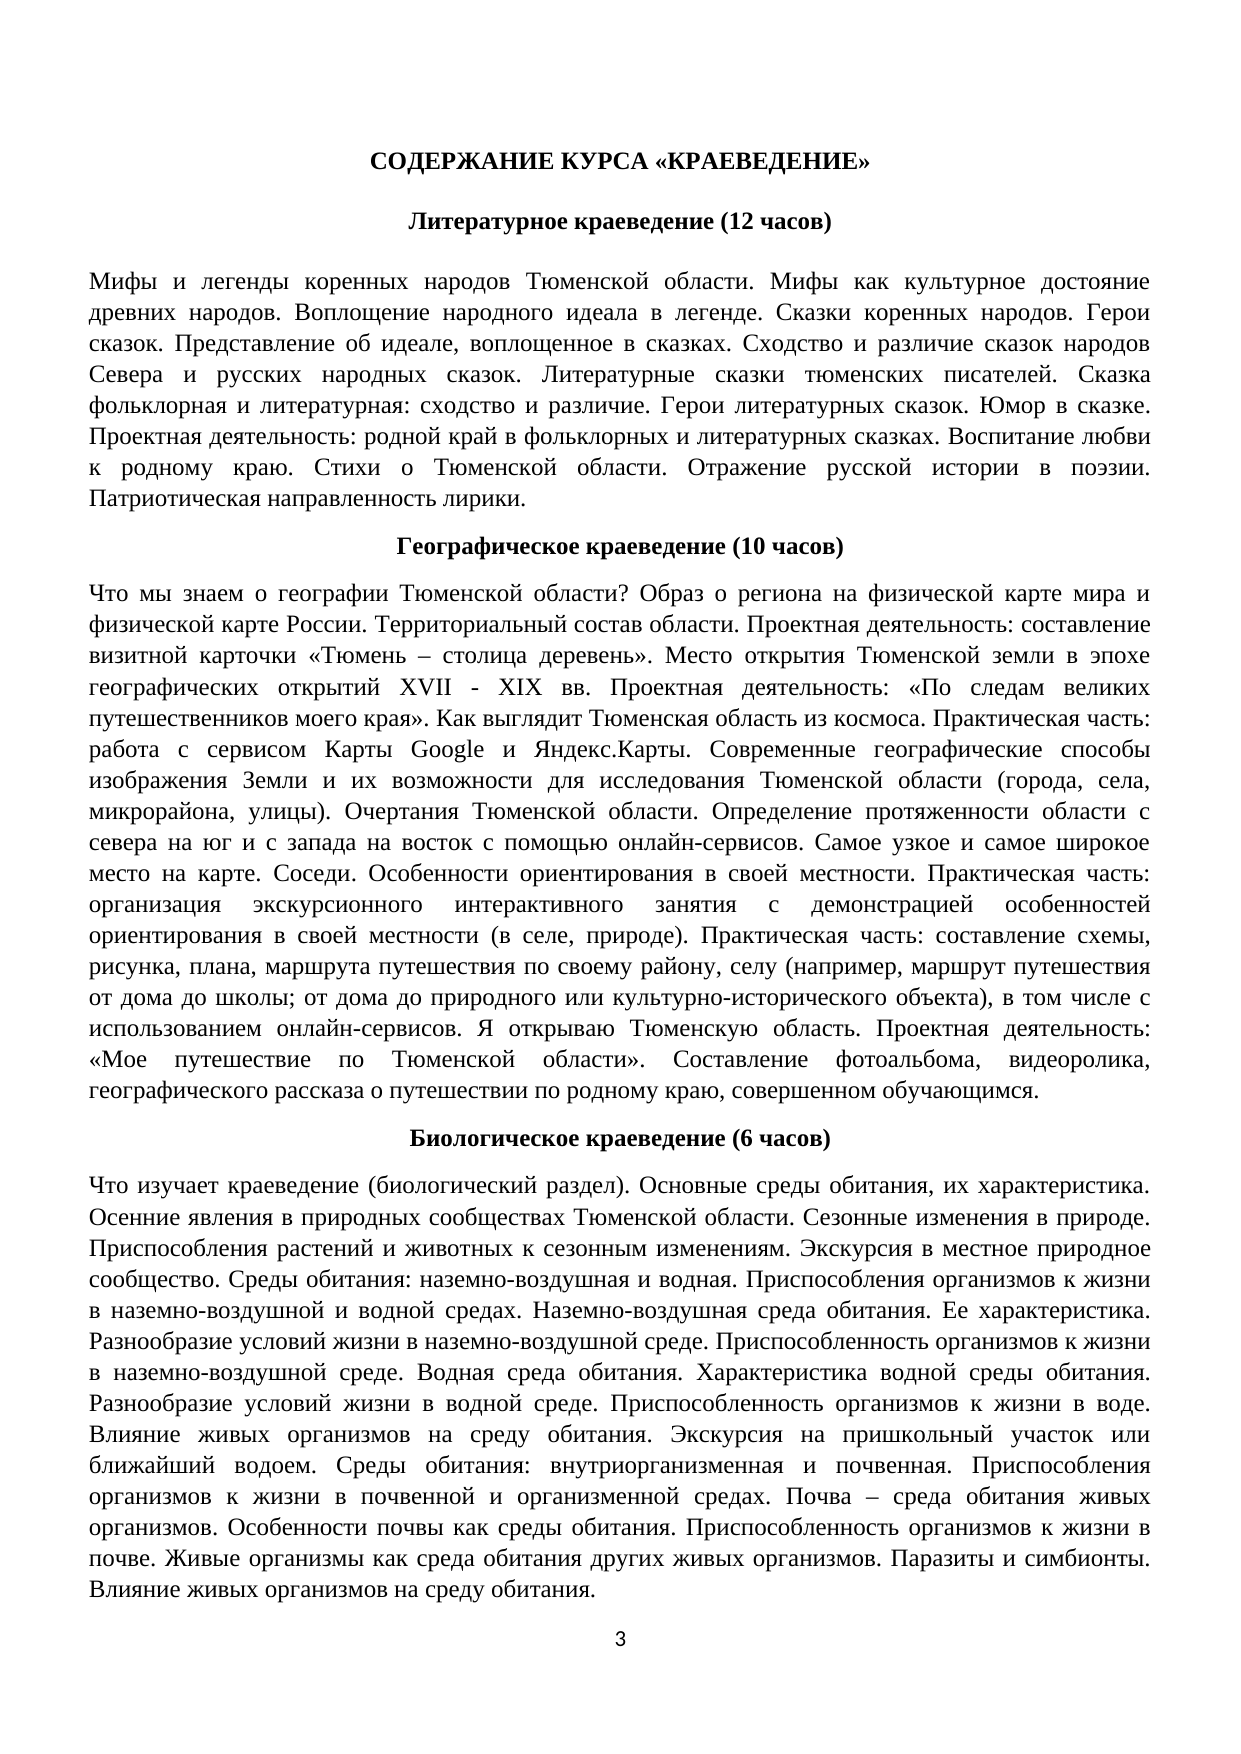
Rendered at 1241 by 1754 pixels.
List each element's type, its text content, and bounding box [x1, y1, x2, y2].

text Мифы и легенды коренных народов Тюменской области. Мифы как культурное достояние древних народов. Воплощение народного идеала в легенде. Сказки коренных народов. Герои сказок. Представление об идеале, воплощенное в сказках. Сходство и различие сказок народов Севера и русских народных сказок. Литературные сказки тюменских писателей. Сказка фольклорная и литературная: сходство и различие. Герои литературных сказок. Юмор в сказке. Проектная деятельность: родной край в фольклорных и литературных сказках. Воспитание любви к родному краю. Стихи о Тюменской области. Отражение русской истории в поэзии. Патриотическая направленность лирики. [89, 266, 1152, 512]
text СОДЕРЖАНИЕ КУРСА «КРАЕВЕДЕНИЕ» [89, 146, 1152, 175]
text Биологическое краеведение (6 часов) [89, 1123, 1152, 1152]
text Географическое краеведение (10 часов) [89, 531, 1152, 559]
text Литературное краеведение (12 часов) [89, 206, 1152, 235]
text Что изучает краеведение (биологический раздел). Основные среды обитания, их характеристика. Осенние явления в природных сообществах Тюменской области. Сезонные изменения в природе. Приспособления растений и животных к сезонным изменениям. Экскурсия в местное природное сообщество. Среды обитания: наземно-воздушная и водная. Приспособления организмов к жизни в наземно-воздушной и водной средах. Наземно-воздушная среда обитания. Ее характеристика. Разнообразие условий жизни в наземно-воздушной среде. Приспособленность организмов к жизни в наземно-воздушной среде. Водная среда обитания. Характеристика водной среды обитания. Разнообразие условий жизни в водной среде. Приспособленность организмов к жизни в воде. Влияние живых организмов на среду обитания. Экскурсия на пришкольный участок или ближайший водоем. Среды обитания: внутриорганизменная и почвенная. Приспособления организмов к жизни в почвенной и организменной средах. Почва – среда обитания живых организмов. Особенности почвы как среды обитания. Приспособленность организмов к жизни в почве. Живые организмы как среда обитания других живых организмов. Паразиты и симбионты. Влияние живых организмов на среду обитания. [89, 1171, 1152, 1603]
text Что мы знаем о географии Тюменской области? Образ о региона на физической карте мира и физической карте России. Территориальный состав области. Проектная деятельность: составление визитной карточки «Тюмень – столица деревень». Место открытия Тюменской земли в эпохе географических открытий XVII - XIX вв. Проектная деятельность: «По следам великих путешественников моего края». Как выглядит Тюменская область из космоса. Практическая часть: работа с сервисом Карты Google и Яндекс.Карты. Современные географические способы изображения Земли и их возможности для исследования Тюменской области (города, села, микрорайона, улицы). Очертания Тюменской области. Определение протяженности области с севера на юг и с запада на восток с помощью онлайн-сервисов. Самое узкое и самое широкое место на карте. Соседи. Особенности ориентирования в своей местности. Практическая часть: организация экскурсионного интерактивного занятия с демонстрацией особенностей ориентирования в своей местности (в селе, природе). Практическая часть: составление схемы, рисунка, плана, маршрута путешествия по своему району, селу (например, маршрут путешествия от дома до школы; от дома до природного или культурно-исторического объекта), в том числе с использованием онлайн-сервисов. Я открываю Тюменскую область. Проектная деятельность: «Мое путешествие по Тюменской области». Составление фотоальбома, видеоролика, географического рассказа о путешествии по родному краю, совершенном обучающимся. [89, 578, 1152, 1104]
